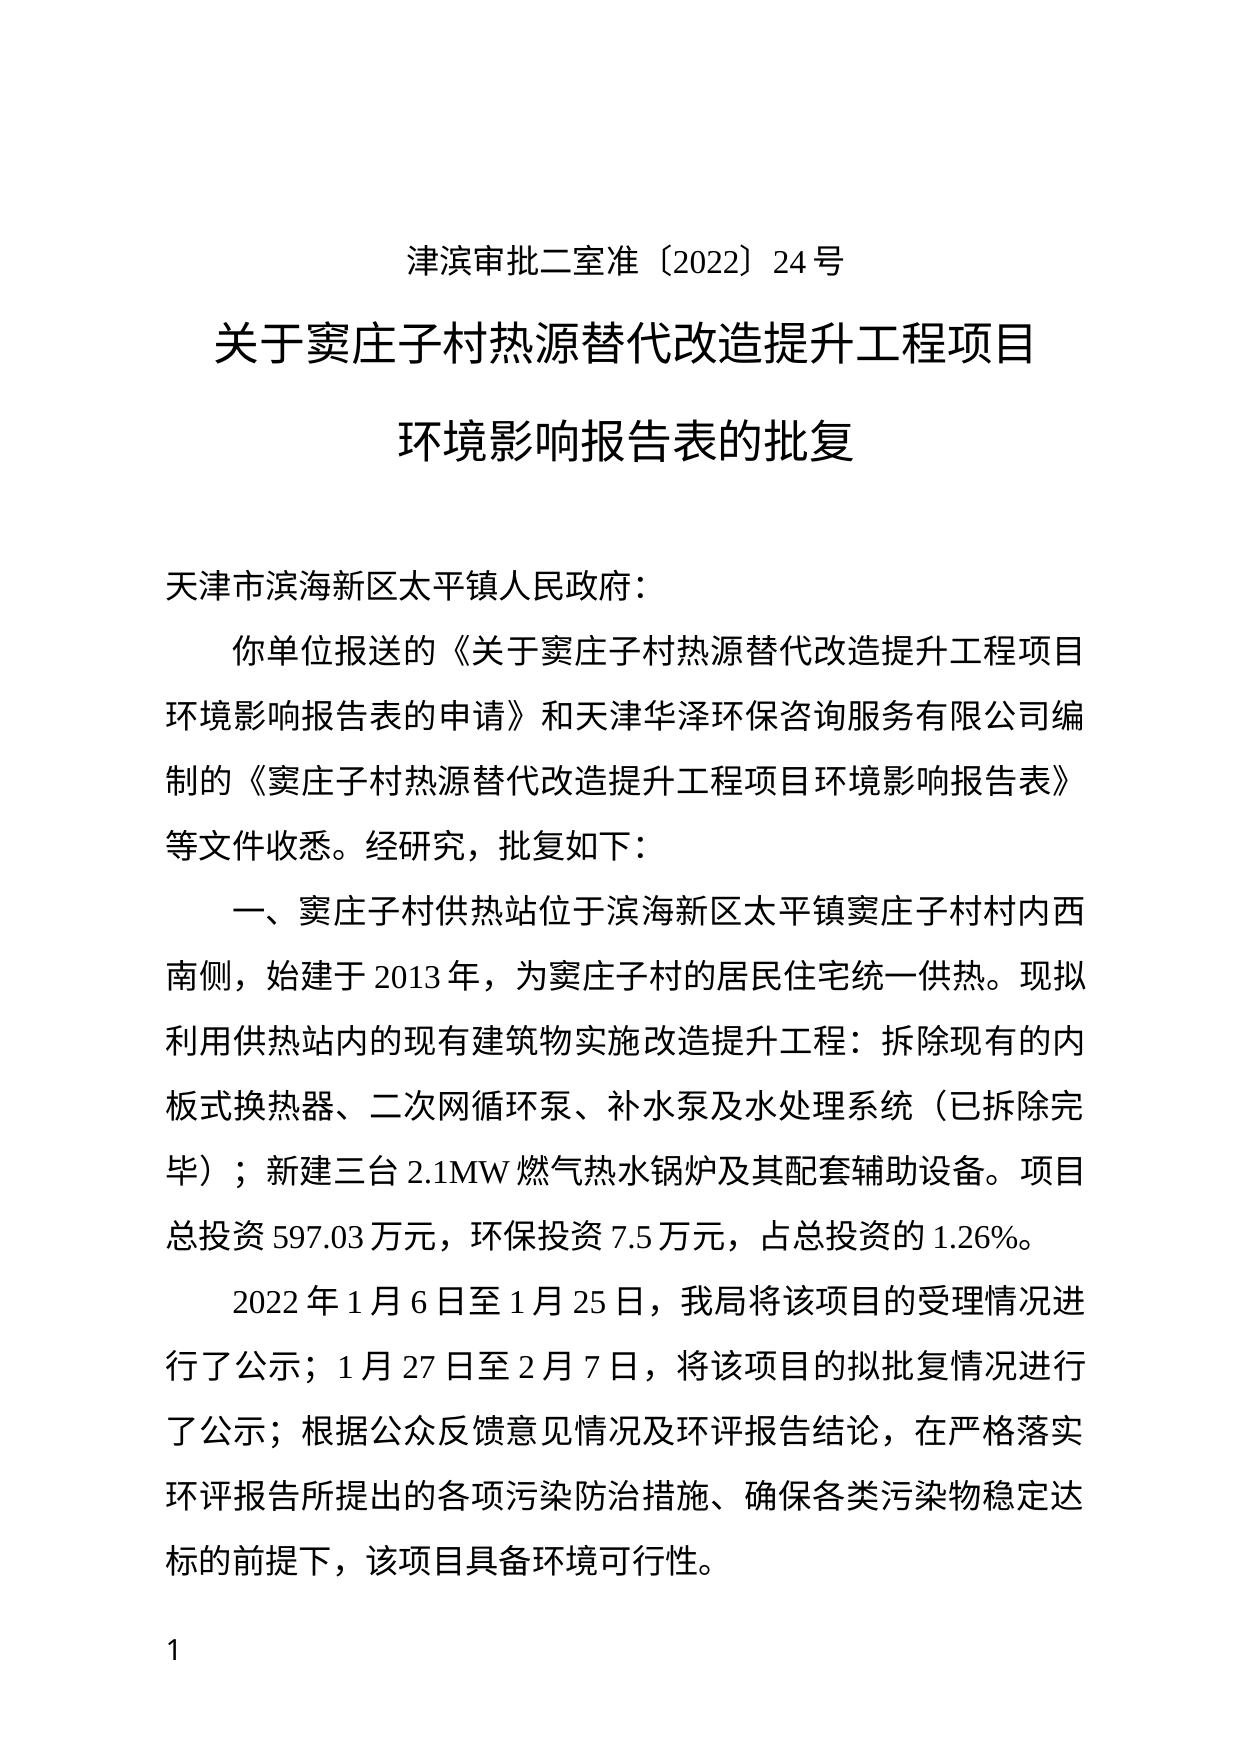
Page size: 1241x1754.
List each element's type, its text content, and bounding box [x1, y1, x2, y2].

text 天津市滨海新区太平镇人民政府： [165, 552, 1087, 617]
text 环境影响报告表的批复 [165, 389, 1087, 487]
text 你单位报送的《关于窦庄子村热源替代改造提升工程项目环境影响报告表的申请》和天津华泽环保咨询服务有限公司编制的《窦庄子村热源替代改造提升工程项目环境影响报告表》等文件收悉。经研究，批复如下： [165, 617, 1087, 877]
text 关于窦庄子村热源替代改造提升工程项目 [165, 292, 1087, 389]
list 窦庄子村供热站位于滨海新区太平镇窦庄子村村内西南侧，始建于2013年，为窦庄子村的居民住宅统一供热。现拟利用供热站内的现有建筑物实施改造提升工程：拆除现有的内板式换热器、二次网循环泵、补水泵及水处理系统（已拆除完毕）；新建三台2.1MW燃气热水锅炉及其配套辅助设备。项目总投资597.03万元，环保投资7.5万元，占总投资的1.26%。 [165, 877, 1087, 1267]
text 津滨审批二室准〔2022〕24号 [165, 227, 1087, 292]
text 2022年1月6日至1月25日，我局将该项目的受理情况进行了公示；1月27日至2月7日，将该项目的拟批复情况进行了公示；根据公众反馈意见情况及环评报告结论，在严格落实环评报告所提出的各项污染防治措施、确保各类污染物稳定达标的前提下，该项目具备环境可行性。 [165, 1267, 1087, 1592]
